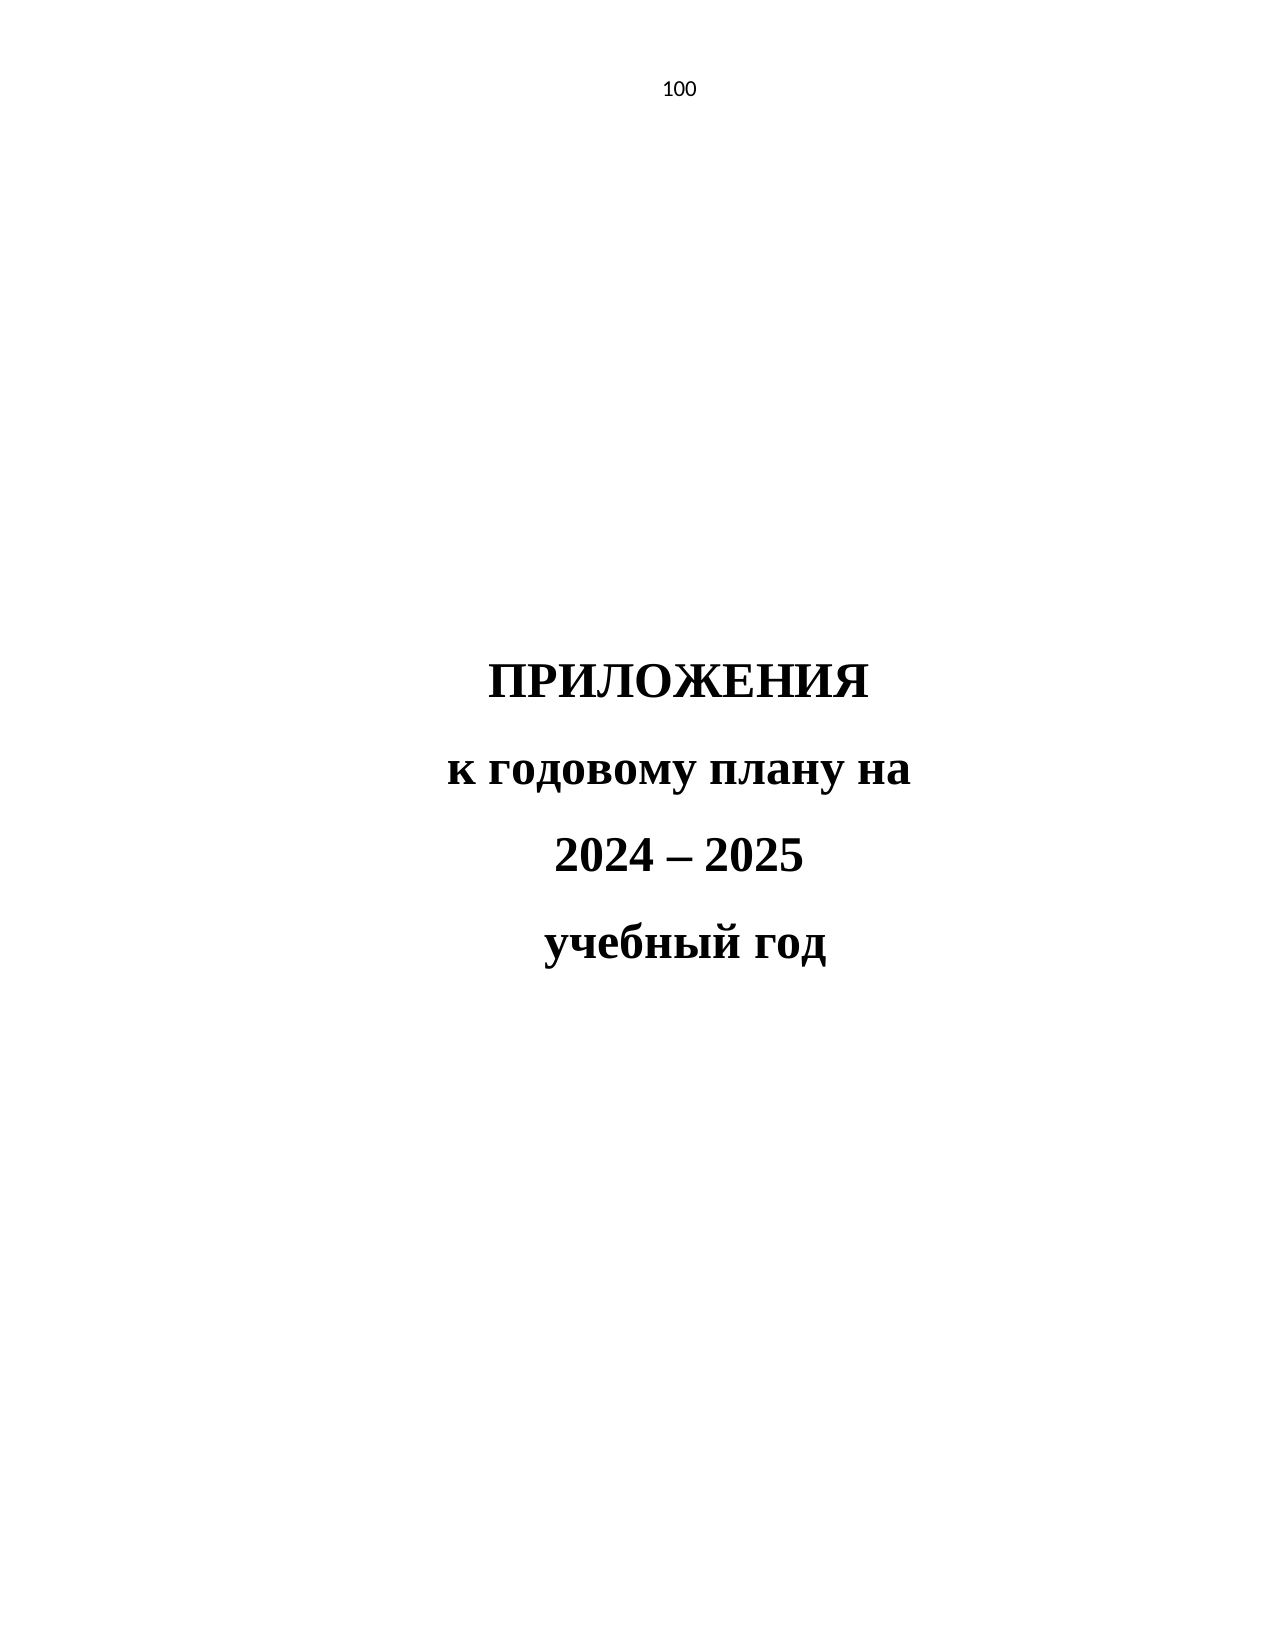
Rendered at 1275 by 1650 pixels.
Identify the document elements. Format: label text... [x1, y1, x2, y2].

text к годовому плану на [177, 738, 1181, 796]
text учебный год [177, 912, 1181, 969]
text ПРИЛОЖЕНИЯ [177, 651, 1181, 709]
text 2024 – 2025 [177, 825, 1181, 882]
